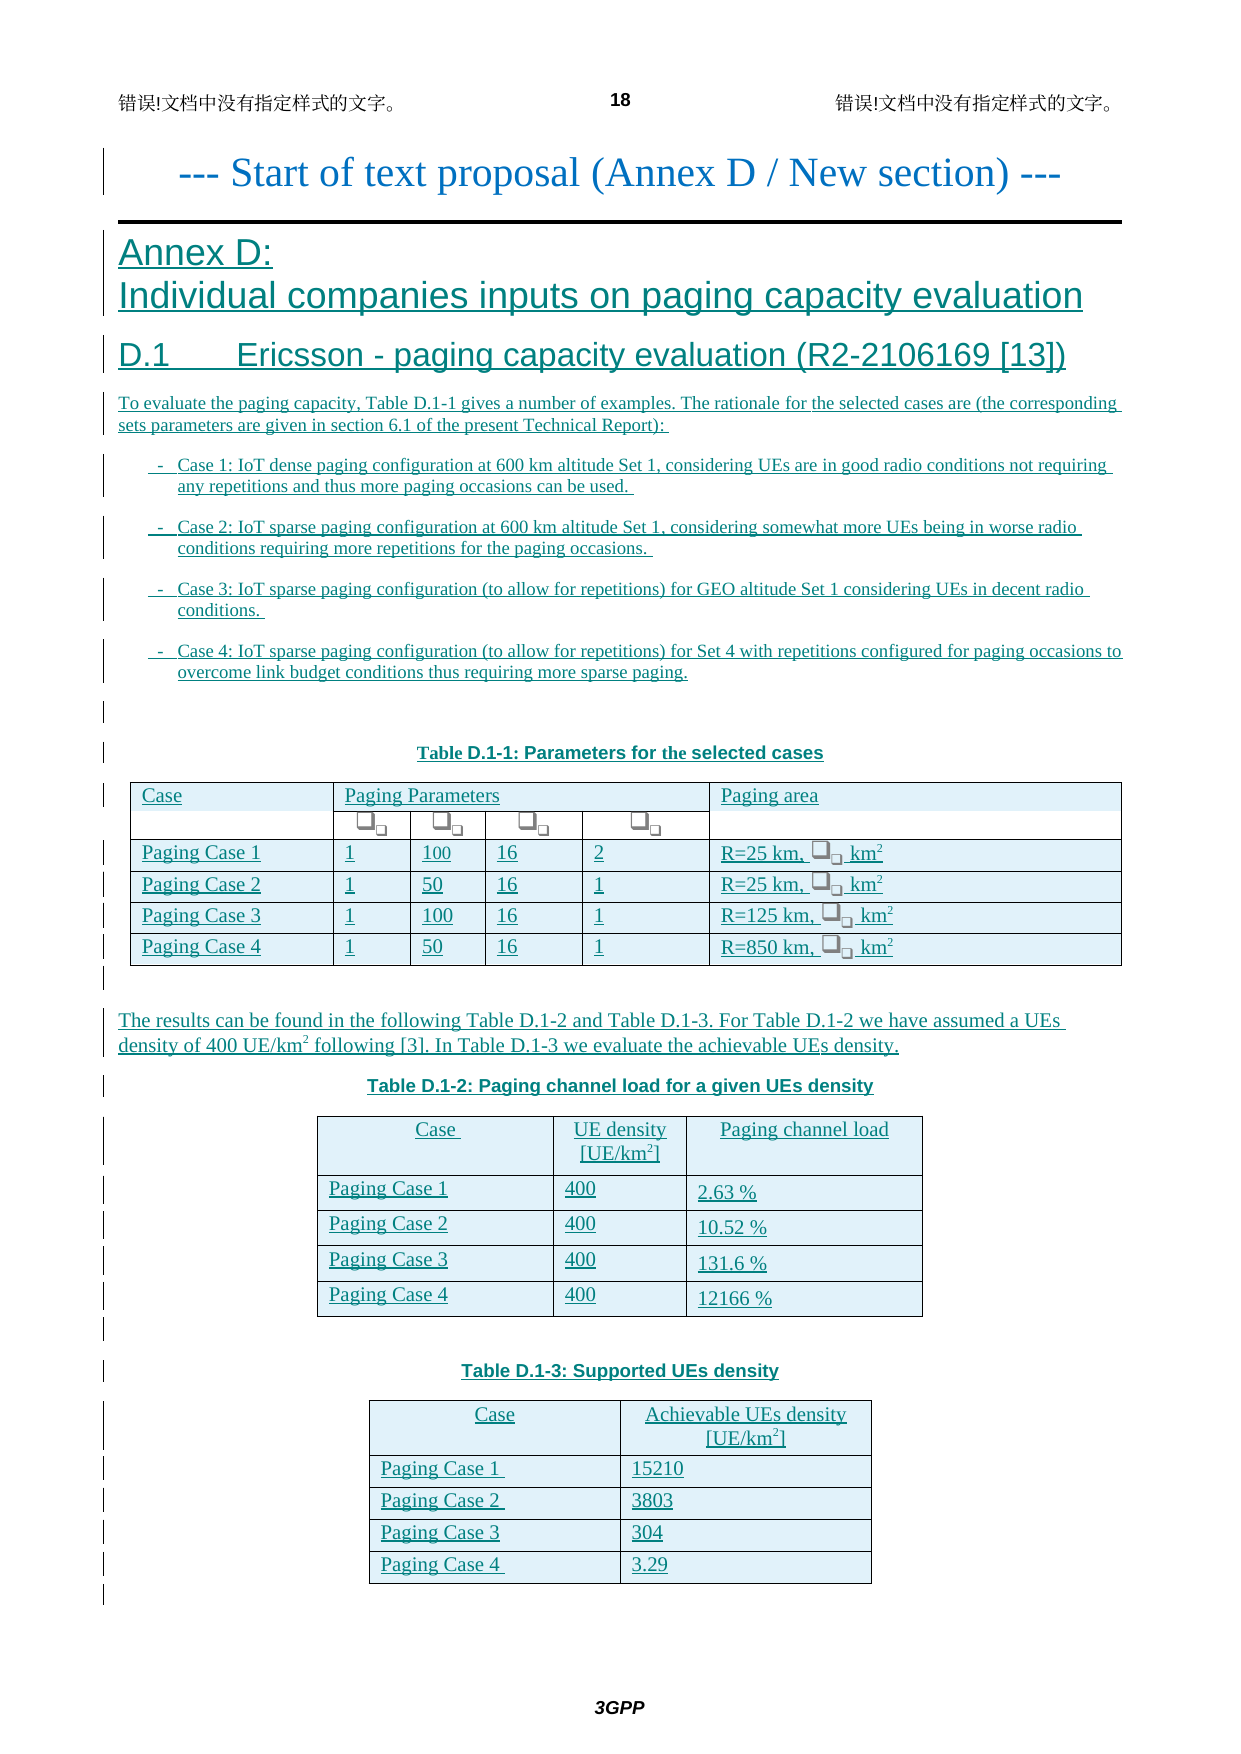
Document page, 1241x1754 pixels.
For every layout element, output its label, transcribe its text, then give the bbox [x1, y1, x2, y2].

table_cell [583, 812, 709, 839]
table_cell [486, 812, 582, 839]
text --- Start of text proposal (Annex D / New section) --- [118, 147, 1122, 195]
table_cell [334, 812, 410, 839]
table_cell [411, 812, 485, 839]
